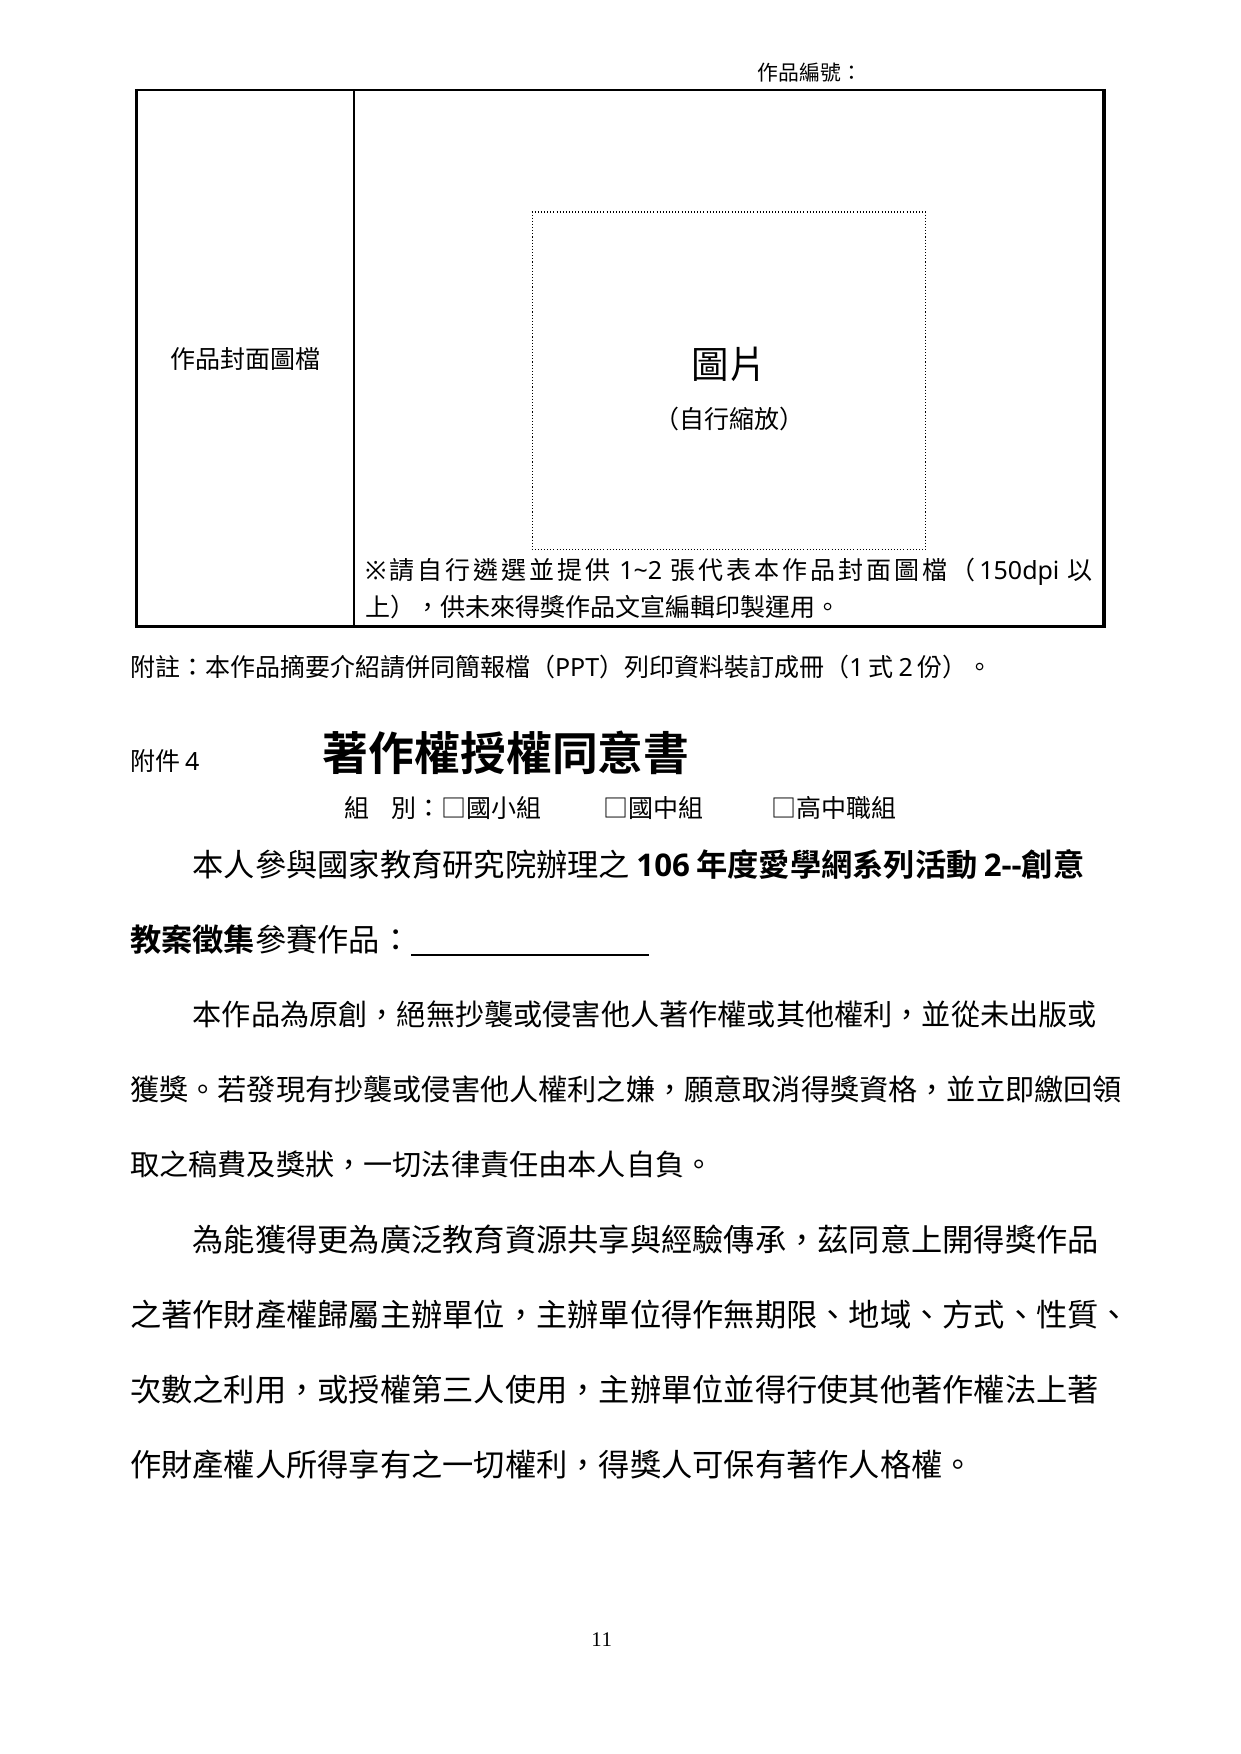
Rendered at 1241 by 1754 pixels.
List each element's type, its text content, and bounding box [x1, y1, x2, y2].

text 本人參與國家教育研究院辦理之106年度愛學網系列活動2--創意教案徵集參賽作品： [130, 826, 1110, 976]
text 附註：本作品摘要介紹請併同簡報檔（PPT）列印資料裝訂成冊（1式2份）。 [130, 646, 1110, 684]
table_cell 作品封面圖檔 [138, 91, 353, 624]
text 為能獲得更為廣泛教育資源共享與經驗傳承，茲同意上開得獎作品之著作財產權歸屬主辦單位，主辦單位得作無期限、地域、方式、性質、次數之利用，或授權第三人使用，主辦單位並得行使其他著作權法上著作財產權人所得享有之一切權利，得獎人可保有著作人格權。 [130, 1201, 1110, 1501]
text 附件4 著作權授權同意書 [130, 713, 1110, 788]
text 組 別：□國小組 □國中組 □高中職組 [130, 788, 1110, 826]
text 本作品為原創，絕無抄襲或侵害他人著作權或其他權利，並從未出版或獲獎。若發現有抄襲或侵害他人權利之嫌，願意取消得獎資格，並立即繳回領取之稿費及獎狀，一切法律責任由本人自負。 [130, 976, 1123, 1201]
table_cell ※請自行遴選並提供1~2張代表本作品封面圖檔（150dpi以上），供未來得獎作品文宣編輯印製運用。 [355, 91, 1102, 624]
